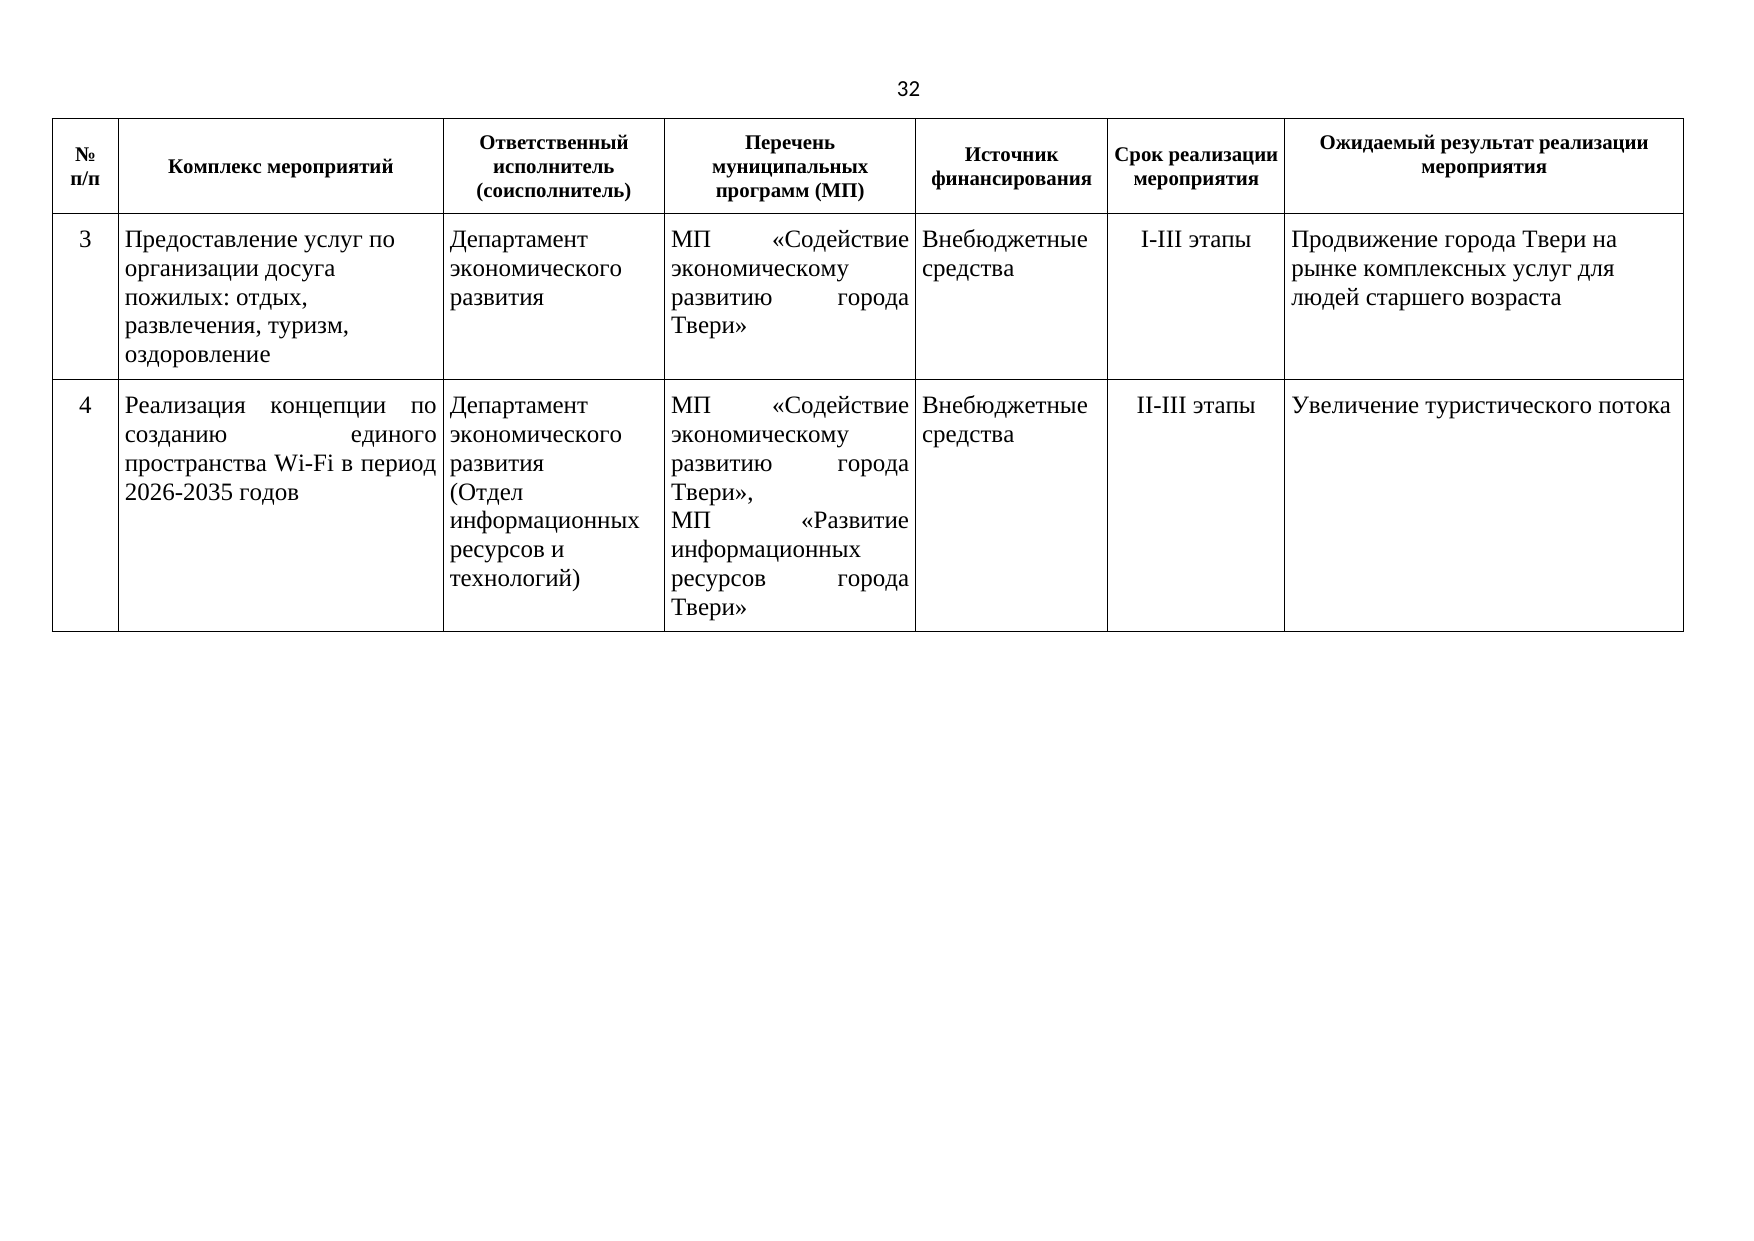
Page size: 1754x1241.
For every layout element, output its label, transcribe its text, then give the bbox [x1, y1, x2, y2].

table_header Комплекс мероприятий [119, 119, 443, 213]
table_header Ожидаемый результат реализации мероприятия [1285, 119, 1683, 213]
table_cell II-III этапы [1108, 380, 1284, 631]
table_cell МП «Содействие экономическому развитию города Твери», МП «Развитие информационных ресурсов города Твери» [665, 380, 915, 631]
table_cell Департамент экономического развития [444, 214, 664, 379]
table_header Срок реализации мероприятия [1108, 119, 1284, 213]
table_cell Внебюджетные средства [916, 380, 1107, 631]
table_cell Продвижение города Твери на рынке комплексных услуг для людей старшего возраста [1285, 214, 1683, 379]
table_header Перечень муниципальных программ (МП) [665, 119, 915, 213]
table_cell Предоставление услуг по организации досуга пожилых: отдых, развлечения, туризм, оздоровление [119, 214, 443, 379]
table_cell Департамент экономического развития (Отдел информационных ресурсов и технологий) [444, 380, 664, 631]
table_header Источник финансирования [916, 119, 1107, 213]
table_header Ответственный исполнитель (соисполнитель) [444, 119, 664, 213]
table_cell Увеличение туристического потока [1285, 380, 1683, 631]
table_cell 3 [53, 214, 118, 379]
table_cell МП «Содействие экономическому развитию города Твери» [665, 214, 915, 379]
table_header № п/п [53, 119, 118, 213]
table_cell 4 [53, 380, 118, 631]
table_cell I-III этапы [1108, 214, 1284, 379]
table_cell Внебюджетные средства [916, 214, 1107, 379]
table_cell Реализация концепции по созданию единого пространства Wi-Fi в период 2026-2035 годов [119, 380, 443, 631]
